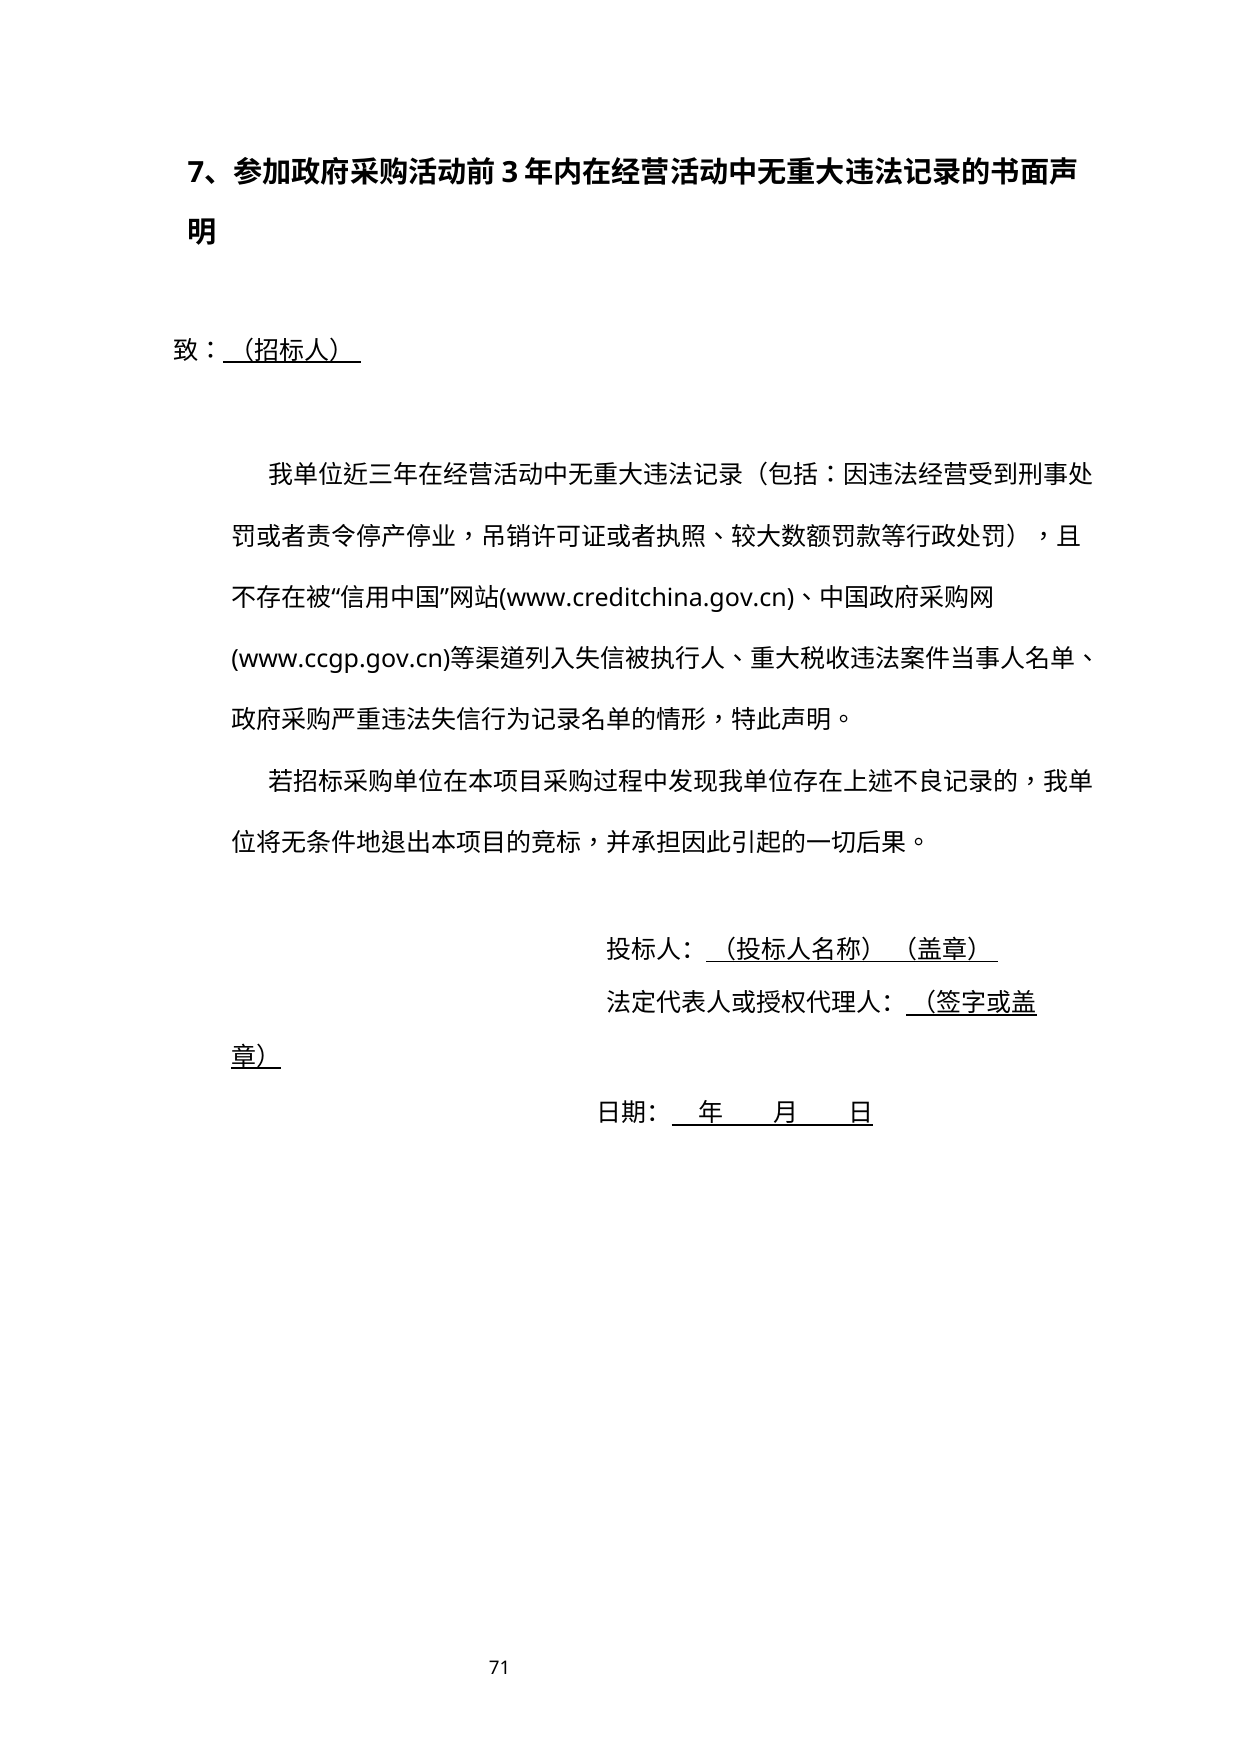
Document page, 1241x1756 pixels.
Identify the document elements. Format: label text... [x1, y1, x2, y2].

text 投标人： （投标人名称） （盖章） [231, 929, 1063, 966]
text 致： （招标人） [173, 330, 1105, 367]
text 若招标采购单位在本项目采购过程中发现我单位存在上述不良记录的，我单位将无条件地退出本项目的竞标，并承担因此引起的一切后果。 [231, 763, 1105, 858]
text 法定代表人或授权代理人： （签字或盖章） [231, 983, 1063, 1072]
text 7、参加政府采购活动前3年内在经营活动中无重大违法记录的书面声明 [187, 148, 1078, 251]
text 日期： 年 月 日 [231, 1093, 1074, 1129]
text 我单位近三年在经营活动中无重大违法记录（包括：因违法经营受到刑事处罚或者责令停产停业，吊销许可证或者执照、较大数额罚款等行政处罚），且不存在被“信用中国”网站(www.creditchina.gov.cn)、中国政府采购网(www.ccgp.gov.cn)等渠道列入失信被执行人、重大税收违法案件当事人名单、政府采购严重违法失信行为记录名单的情形，特此声明。 [231, 457, 1105, 736]
